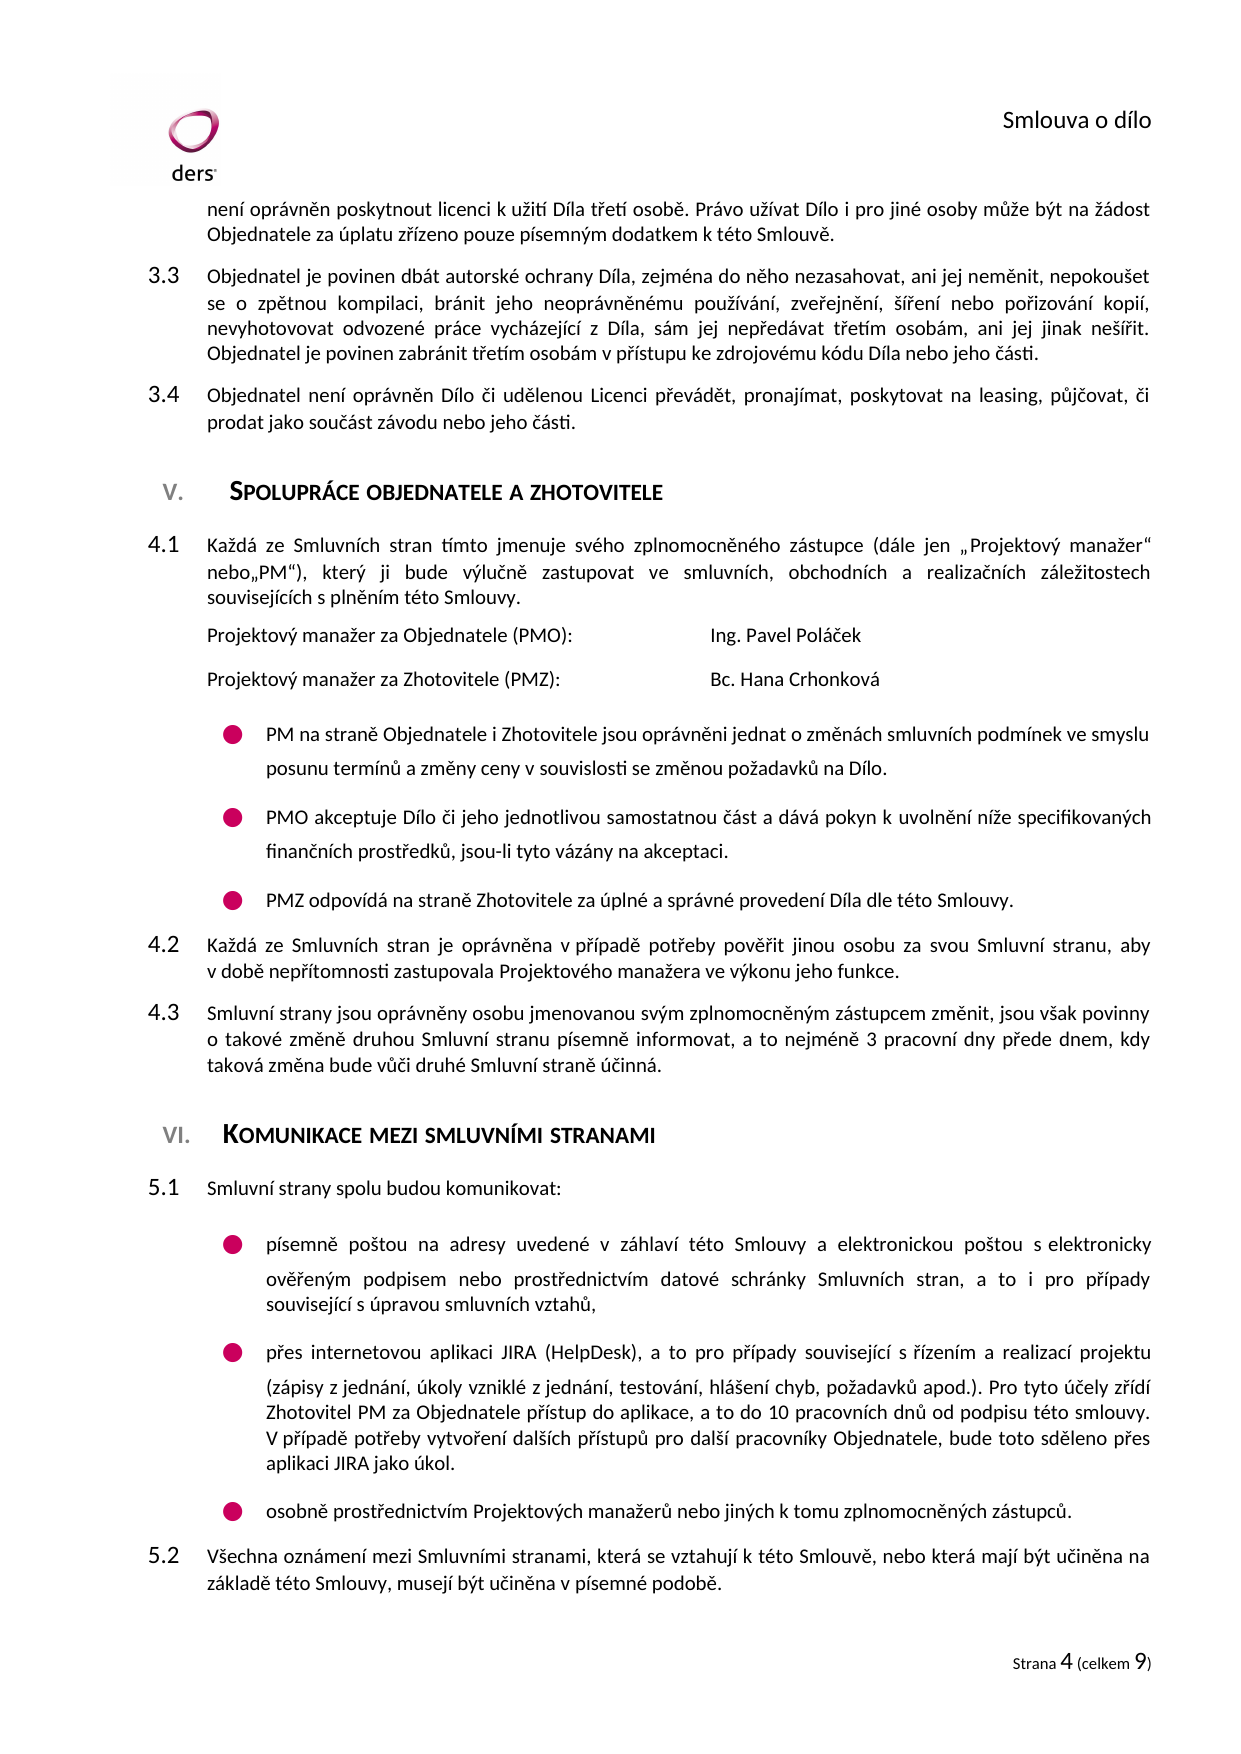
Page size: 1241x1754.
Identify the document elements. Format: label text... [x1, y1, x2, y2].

list Každá ze Smluvních stran tímto jmenuje svého zplnomocněného zástupce (dále jen „Projektový manažer“ nebo„PM“), který ji bude výlučně zastupovat ve smluvních, obchodních a realizačních záležitostech souvisejících s plněním této Smlouvy. [148, 528, 1152, 610]
list přes internetovou aplikaci JIRA (HelpDesk), a to pro případy související s řízením a realizací projektu (zápisy z jednání, úkoly vzniklé z jednání, testování, hlášení chyb, požadavků apod.). Pro tyto účely zřídí Zhotovitel PM za Objednatele přístup do aplikace, a to do 10 pracovních dnů od podpisu této smlouvy. V případě potřeby vytvoření dalších přístupů pro další pracovníky Objednatele, bude toto sděleno přes aplikaci JIRA jako úkol. [222, 1323, 1152, 1476]
list Smluvní strany spolu budou komunikovat: [148, 1171, 1152, 1202]
list písemně poštou na adresy uvedené v záhlaví této Smlouvy a elektronickou poštou s elektronicky ověřeným podpisem nebo prostřednictvím datové schránky Smluvních stran, a to i pro případy související s úpravou smluvních vztahů, [222, 1214, 1152, 1317]
text Projektový manažer za Zhotovitele (PMZ): Bc. Hana Crhonková [148, 666, 1152, 692]
list Objednatel není oprávněn Dílo či udělenou Licenci převádět, pronajímat, poskytovat na leasing, půjčovat, či prodat jako součást závodu nebo jeho části. [148, 378, 1152, 434]
list Každá ze Smluvních stran je oprávněna v případě potřeby pověřit jinou osobu za svou Smluvní stranu, aby v době nepřítomnosti zastupovala Projektového manažera ve výkonu jeho funkce. [148, 928, 1152, 984]
picture [110, 73, 222, 186]
list Objednatel je povinen dbát autorské ochrany Díla, zejména do něho nezasahovat, ani jej neměnit, nepokoušet se o zpětnou kompilaci, bránit jeho neoprávněnému používání, zveřejnění, šíření nebo pořizování kopií, nevyhotovovat odvozené práce vycházející z Díla, sám jej nepředávat třetím osobám, ani jej jinak nešířit. Objednatel je povinen zabránit třetím osobám v přístupu ke zdrojovému kódu Díla nebo jeho části. [148, 259, 1152, 366]
list PMO akceptuje Dílo či jeho jednotlivou samostatnou část a dává pokyn k uvolnění níže specifikovaných finančních prostředků, jsou-li tyto vázány na akceptaci. [222, 787, 1152, 864]
list Komunikace mezi smluvními stranami [162, 1115, 1152, 1153]
list PMZ odpovídá na straně Zhotovitele za úplné a správné provedení Díla dle této Smlouvy. [222, 870, 1152, 921]
list PM na straně Objednatele i Zhotovitele jsou oprávněni jednat o změnách smluvních podmínek ve smyslu posunu termínů a změny ceny v souvislosti se změnou požadavků na Dílo. [222, 704, 1152, 781]
list Spolupráce objednatele a zhotovitele [162, 472, 1152, 510]
list Všechna oznámení mezi Smluvními stranami, která se vztahují k této Smlouvě, nebo která mají být učiněna na základě této Smlouvy, musejí být učiněna v písemné podobě. [148, 1539, 1152, 1595]
list osobně prostřednictvím Projektových manažerů nebo jiných k tomu zplnomocněných zástupců. [222, 1482, 1152, 1533]
text Projektový manažer za Objednatele (PMO): Ing. Pavel Poláček [148, 622, 1152, 648]
list Smluvní strany jsou oprávněny osobu jmenovanou svým zplnomocněným zástupcem změnit, jsou však povinny o takové změně druhou Smluvní stranu písemně informovat, a to nejméně 3 pracovní dny přede dnem, kdy taková změna bude vůči druhé Smluvní straně účinná. [148, 996, 1152, 1077]
